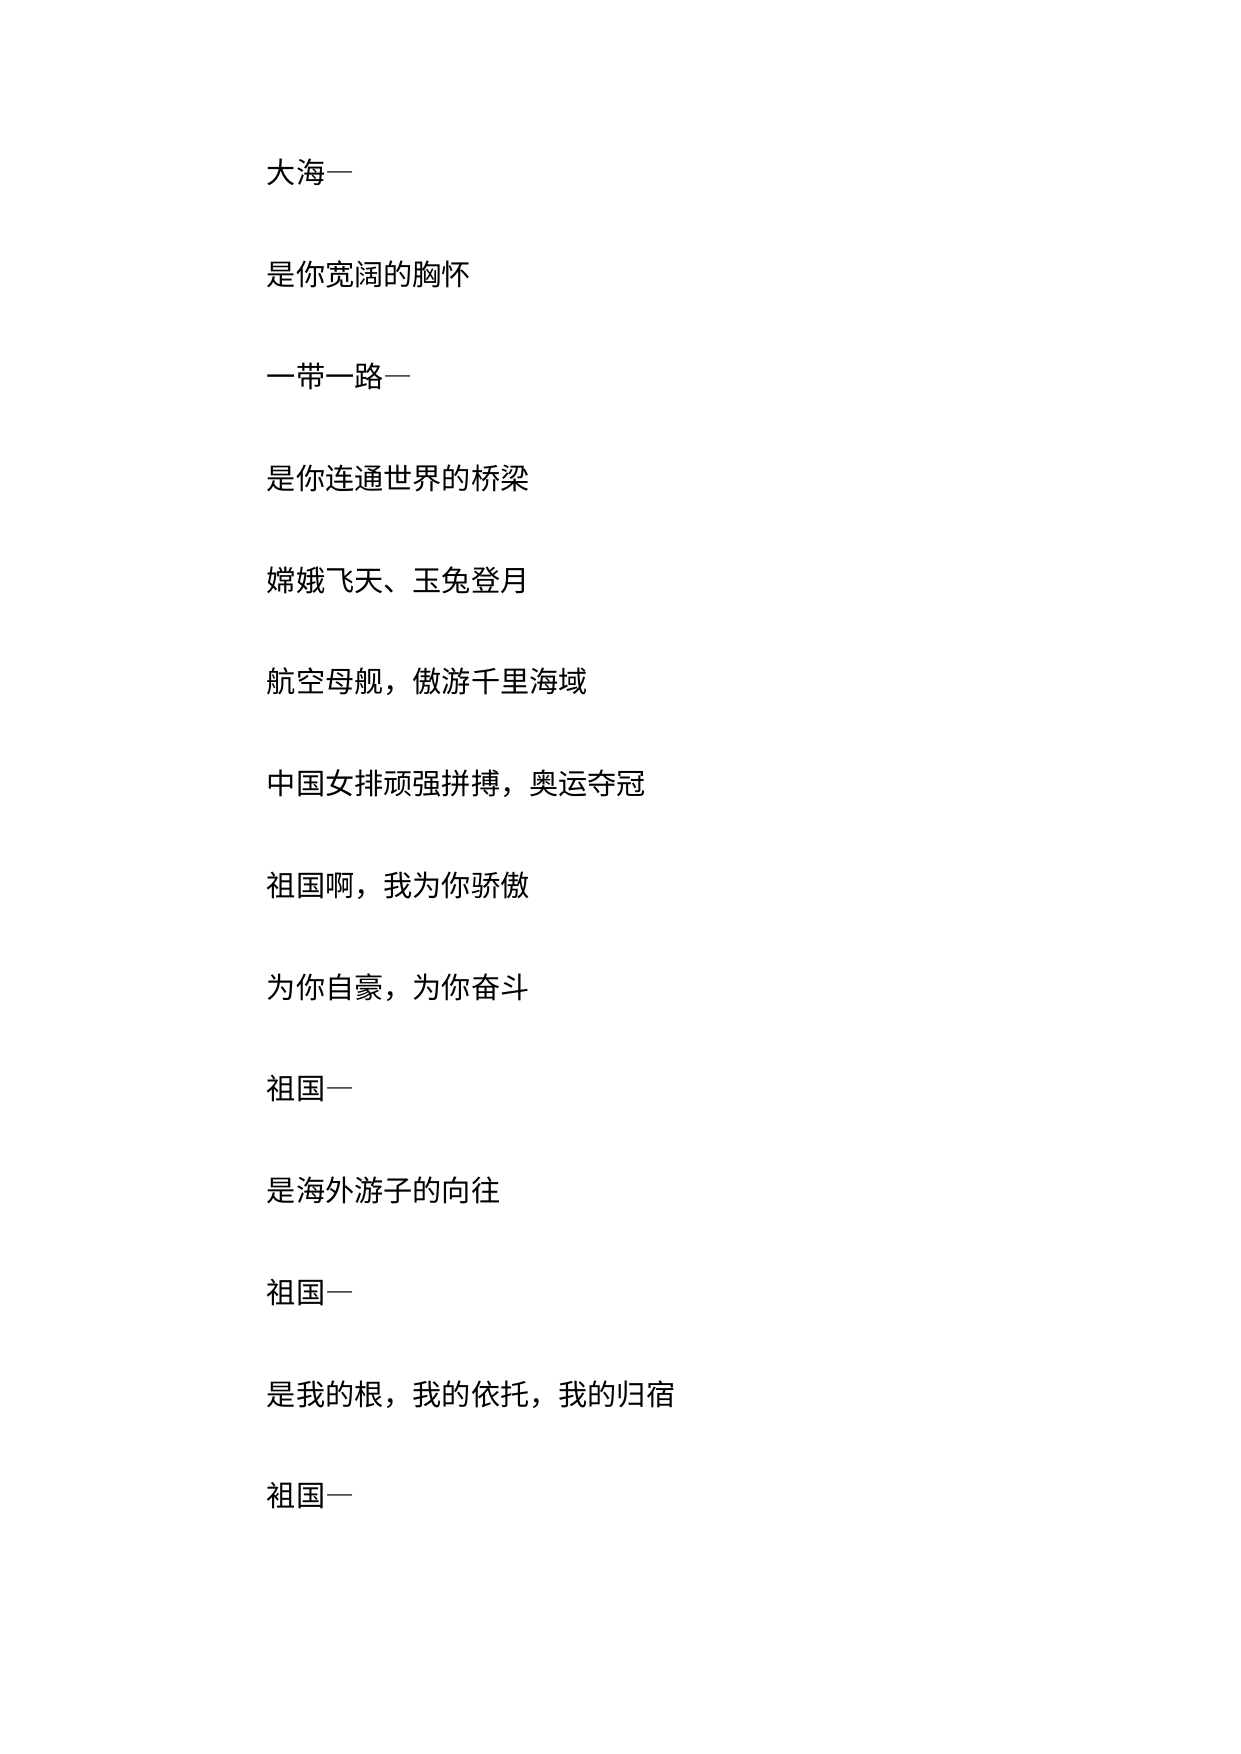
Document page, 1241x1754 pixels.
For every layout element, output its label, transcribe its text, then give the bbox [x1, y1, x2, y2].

text 为你自豪，为你奋斗 [150, 964, 1090, 1006]
text 是你宽阔的胸怀 [150, 252, 1090, 294]
text 中国女排顽强拼搏，奥运夺冠 [150, 761, 1090, 803]
text 航空母舰，傲游千里海域 [150, 659, 1090, 701]
text 祖国啊，我为你骄傲 [150, 862, 1090, 905]
text 是你连通世界的桥梁 [150, 455, 1090, 498]
text 大海— [150, 150, 1090, 192]
text 是我的根，我的依托，我的归宿 [150, 1371, 1090, 1413]
text 祖国— [150, 1066, 1090, 1108]
text 嫦娥飞天、玉兔登月 [150, 557, 1090, 599]
text 一带一路— [150, 353, 1090, 396]
text 祖国— [150, 1269, 1090, 1312]
text 袓国— [150, 1473, 1090, 1515]
text 是海外游子的向往 [150, 1168, 1090, 1210]
